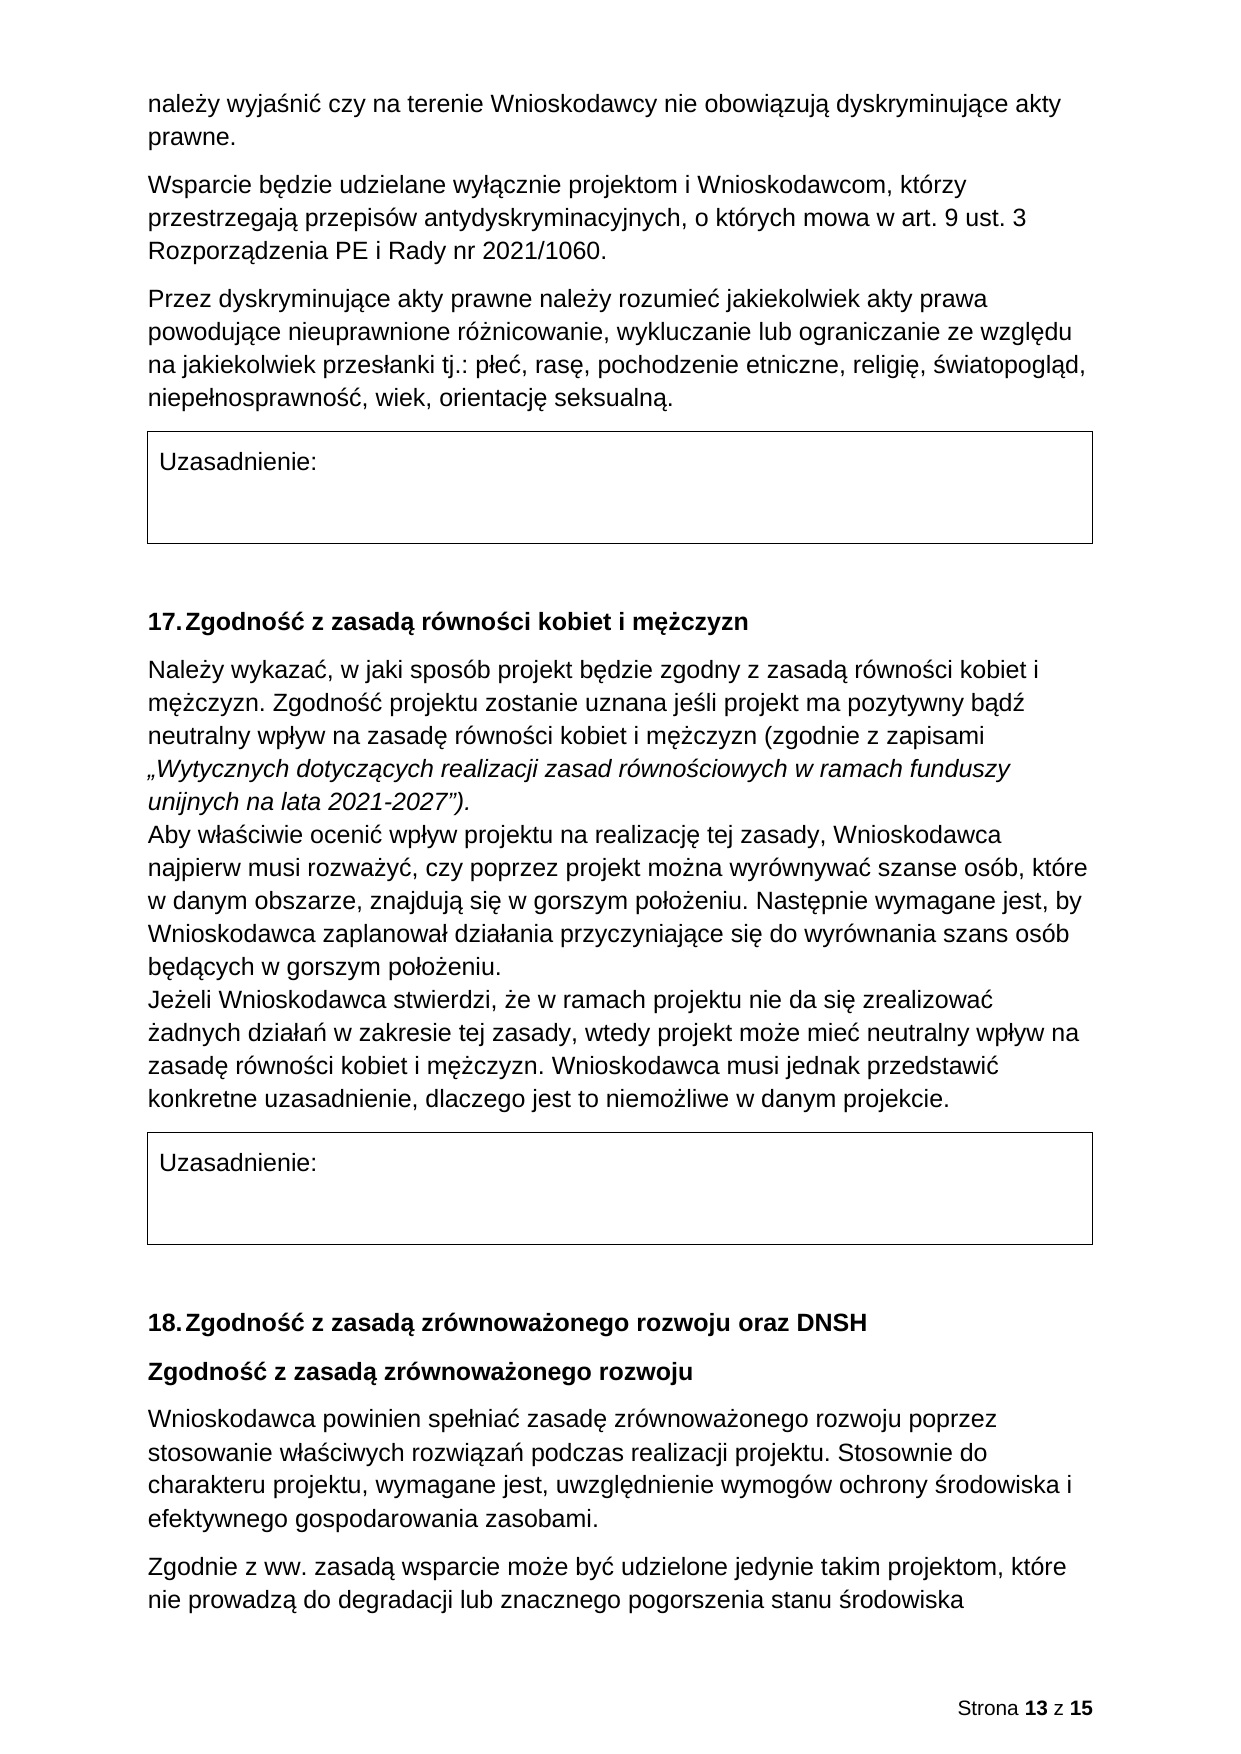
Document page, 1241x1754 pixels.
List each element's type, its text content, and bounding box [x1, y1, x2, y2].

text Wnioskodawca powinien spełniać zasadę zrównoważonego rozwoju poprzez stosowanie właściwych rozwiązań podczas realizacji projektu. Stosownie do charakteru projektu, wymagane jest, uwzględnienie wymogów ochrony środowiska i efektywnego gospodarowania zasobami. [148, 1404, 1093, 1532]
text Przez dyskryminujące akty prawne należy rozumieć jakiekolwiek akty prawa powodujące nieuprawnione różnicowanie, wykluczanie lub ograniczanie ze względu na jakiekolwiek przesłanki tj.: płeć, rasę, pochodzenie etniczne, religię, światopogląd, niepełnosprawność, wiek, orientację seksualną. [148, 284, 1093, 412]
text Zgodność z zasadą zrównoważonego rozwoju [148, 1356, 1093, 1385]
table_header Uzasadnienie: [148, 1133, 1092, 1244]
list Zgodność z zasadą równości kobiet i mężczyzn [148, 607, 1093, 636]
table_header Uzasadnienie: [148, 432, 1092, 543]
text Należy wykazać, w jaki sposób projekt będzie zgodny z zasadą równości kobiet i mężczyzn. Zgodność projektu zostanie uznana jeśli projekt ma pozytywny bądź neutralny wpływ na zasadę równości kobiet i mężczyzn (zgodnie z zapisami „Wytycznych dotyczących realizacji zasad równościowych w ramach funduszy unijnych na lata 2021-2027”). Aby właściwie ocenić wpływ projektu na realizację tej zasady, Wnioskodawca najpierw musi rozważyć, czy poprzez projekt można wyrównywać szanse osób, które w danym obszarze, znajdują się w gorszym położeniu. Następnie wymagane jest, by Wnioskodawca zaplanował działania przyczyniające się do wyrównania szans osób będących w gorszym położeniu. Jeżeli Wnioskodawca stwierdzi, że w ramach projektu nie da się zrealizować żadnych działań w zakresie tej zasady, wtedy projekt może mieć neutralny wpływ na zasadę równości kobiet i mężczyzn. Wnioskodawca musi jednak przedstawić konkretne uzasadnienie, dlaczego jest to niemożliwe w danym projekcie. [148, 655, 1093, 1113]
text Wsparcie będzie udzielane wyłącznie projektom i Wnioskodawcom, którzy przestrzegają przepisów antydyskryminacyjnych, o których mowa w art. 9 ust. 3 Rozporządzenia PE i Rady nr 2021/1060. [148, 170, 1093, 264]
list Zgodność z zasadą zrównoważonego rozwoju oraz DNSH [148, 1308, 1093, 1337]
text należy wyjaśnić czy na terenie Wnioskodawcy nie obowiązują dyskryminujące akty prawne. [148, 89, 1093, 150]
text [148, 1552, 1093, 1613]
